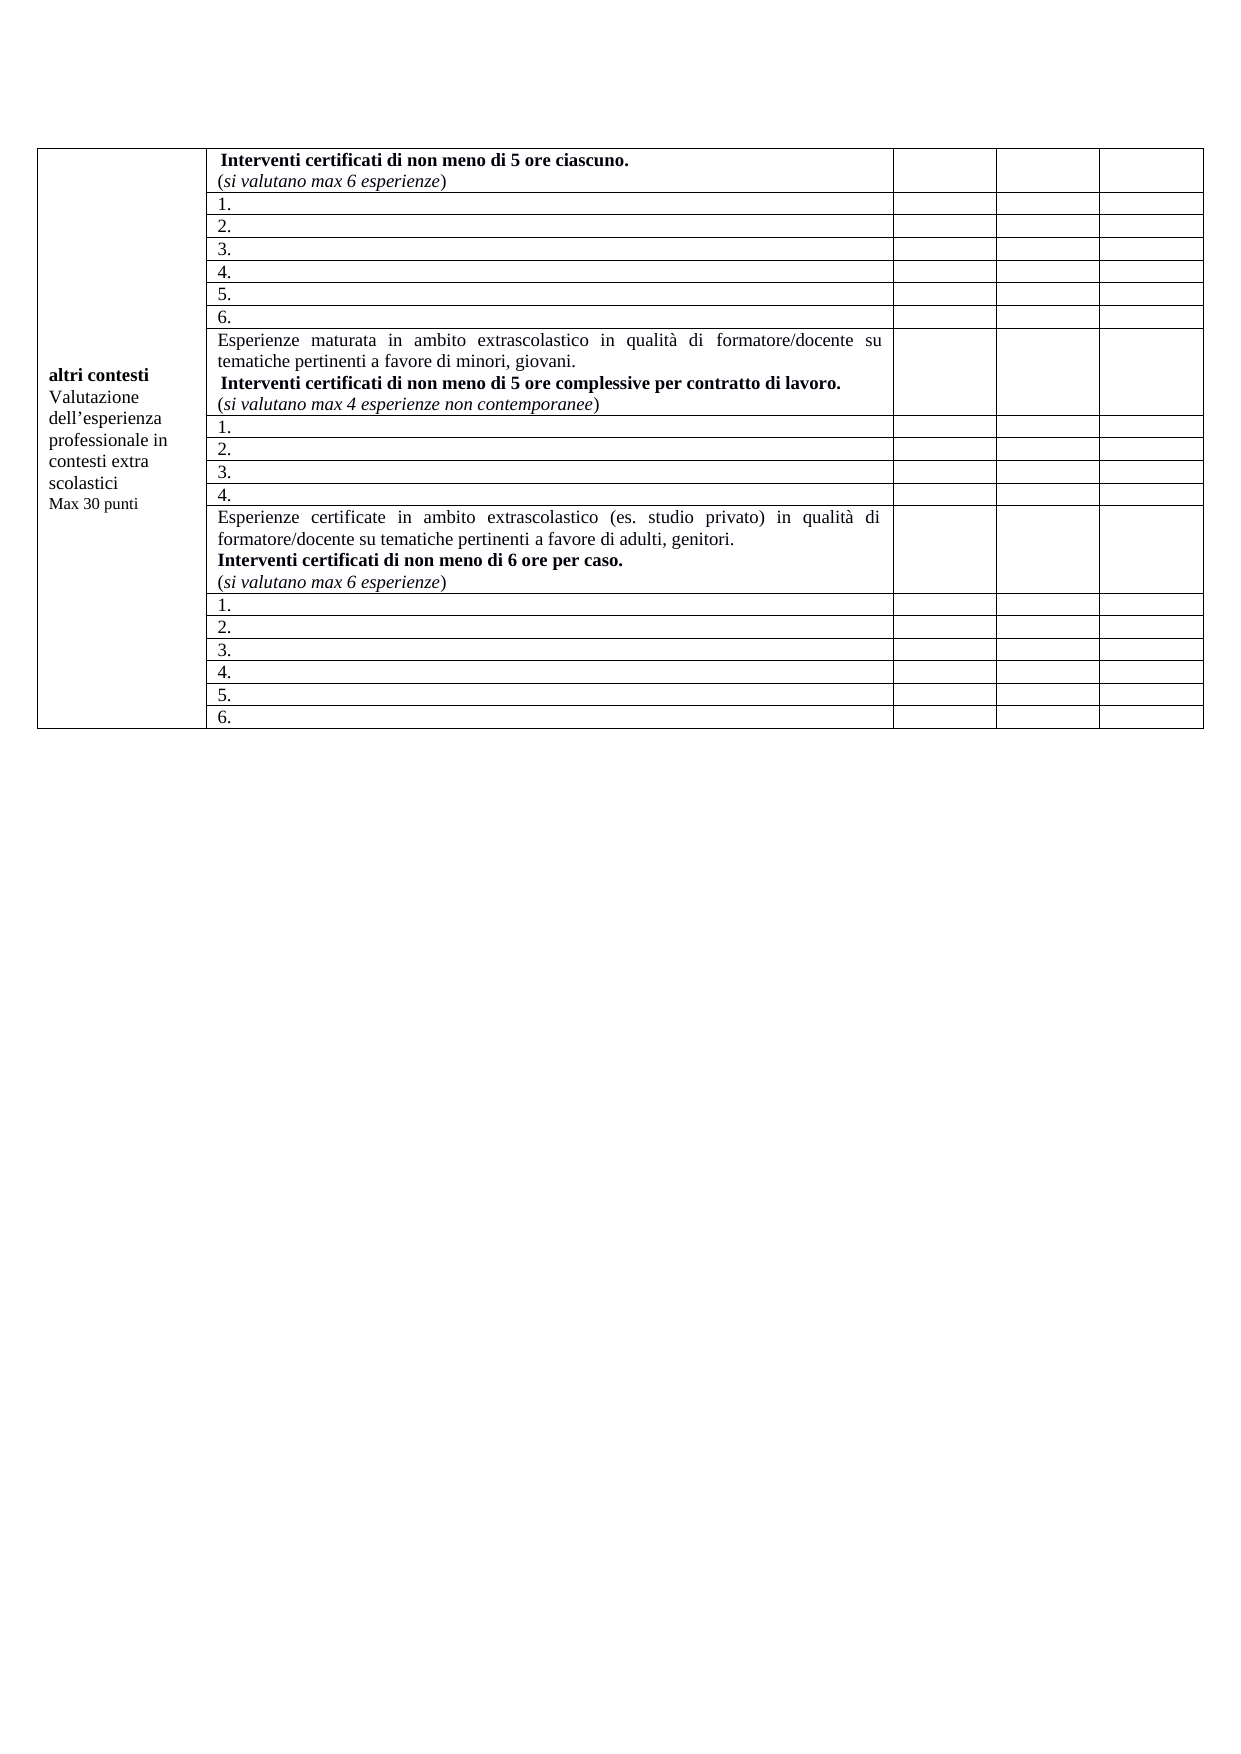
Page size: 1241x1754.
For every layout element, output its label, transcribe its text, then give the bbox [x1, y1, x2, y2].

table_cell [997, 639, 1099, 660]
table_cell [894, 416, 996, 437]
table_cell [1100, 661, 1203, 683]
table_cell Esperienze certificate in ambito extrascolastico (es. studio privato) in qualità di formatore/docente su tematiche pertinenti a favore di adulti, genitori. Interventi certificati di non meno di 6 ore per caso. (si valutano max 6 esperienze) [207, 506, 893, 592]
table_cell 4. [207, 261, 893, 282]
table_cell [997, 193, 1099, 214]
table_cell [997, 706, 1099, 728]
table_cell [894, 438, 996, 460]
table_cell [894, 706, 996, 728]
table_cell [1100, 594, 1203, 615]
table_cell 4. [207, 661, 893, 683]
table_cell [1100, 684, 1203, 705]
table_cell [997, 306, 1099, 327]
table_cell [1100, 329, 1203, 415]
table_cell [894, 684, 996, 705]
table_cell [894, 461, 996, 482]
table_cell [1100, 416, 1203, 437]
table_cell [1100, 238, 1203, 259]
table_cell [1100, 438, 1203, 460]
table_cell [1100, 506, 1203, 592]
table_cell [894, 215, 996, 237]
table_cell [1100, 261, 1203, 282]
table_cell 1. [207, 416, 893, 437]
table_cell [894, 193, 996, 214]
table_cell [1100, 149, 1203, 192]
table_cell [997, 261, 1099, 282]
table_cell [997, 215, 1099, 237]
table_cell [1100, 484, 1203, 505]
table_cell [38, 149, 206, 728]
table_cell [894, 594, 996, 615]
table_cell [1100, 639, 1203, 660]
table_cell [1100, 306, 1203, 327]
table_cell [997, 506, 1099, 592]
table_cell 2. [207, 616, 893, 638]
table_cell 3. [207, 238, 893, 259]
table_cell [894, 149, 996, 192]
table_cell [1100, 193, 1203, 214]
table_cell [997, 594, 1099, 615]
table_cell 2. [207, 215, 893, 237]
table_cell [1100, 283, 1203, 305]
table_cell [997, 661, 1099, 683]
table_cell [997, 484, 1099, 505]
table_cell [894, 484, 996, 505]
table_cell 2. [207, 438, 893, 460]
table_cell [1100, 215, 1203, 237]
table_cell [207, 149, 893, 192]
table_cell [894, 283, 996, 305]
table_cell [997, 684, 1099, 705]
table_cell [894, 639, 996, 660]
table_cell 1. [207, 594, 893, 615]
table_cell [997, 461, 1099, 482]
table_cell [894, 306, 996, 327]
table_cell 4. [207, 484, 893, 505]
table_cell [997, 438, 1099, 460]
table_cell [997, 616, 1099, 638]
table_cell [1100, 461, 1203, 482]
table_cell 6. [207, 706, 893, 728]
table_cell [894, 506, 996, 592]
table_cell [997, 149, 1099, 192]
table_cell 5. [207, 283, 893, 305]
table_cell [997, 329, 1099, 415]
table_cell 3. [207, 461, 893, 482]
table_cell [894, 238, 996, 259]
table_cell 6. [207, 306, 893, 327]
table_cell [894, 329, 996, 415]
table_cell [997, 416, 1099, 437]
table_cell 3. [207, 639, 893, 660]
table_cell Esperienze maturata in ambito extrascolastico in qualità di formatore/docente su tematiche pertinenti a favore di minori, giovani. Interventi certificati di non meno di 5 ore complessive per contratto di lavoro. (si valutano max 4 esperienze non contemporanee) [207, 329, 893, 415]
table_cell 1. [207, 193, 893, 214]
table_cell [894, 616, 996, 638]
table_cell [894, 261, 996, 282]
table_cell [894, 661, 996, 683]
table_cell [1100, 616, 1203, 638]
table_cell [1100, 706, 1203, 728]
table_cell [997, 283, 1099, 305]
table_cell [997, 238, 1099, 259]
table_cell 5. [207, 684, 893, 705]
